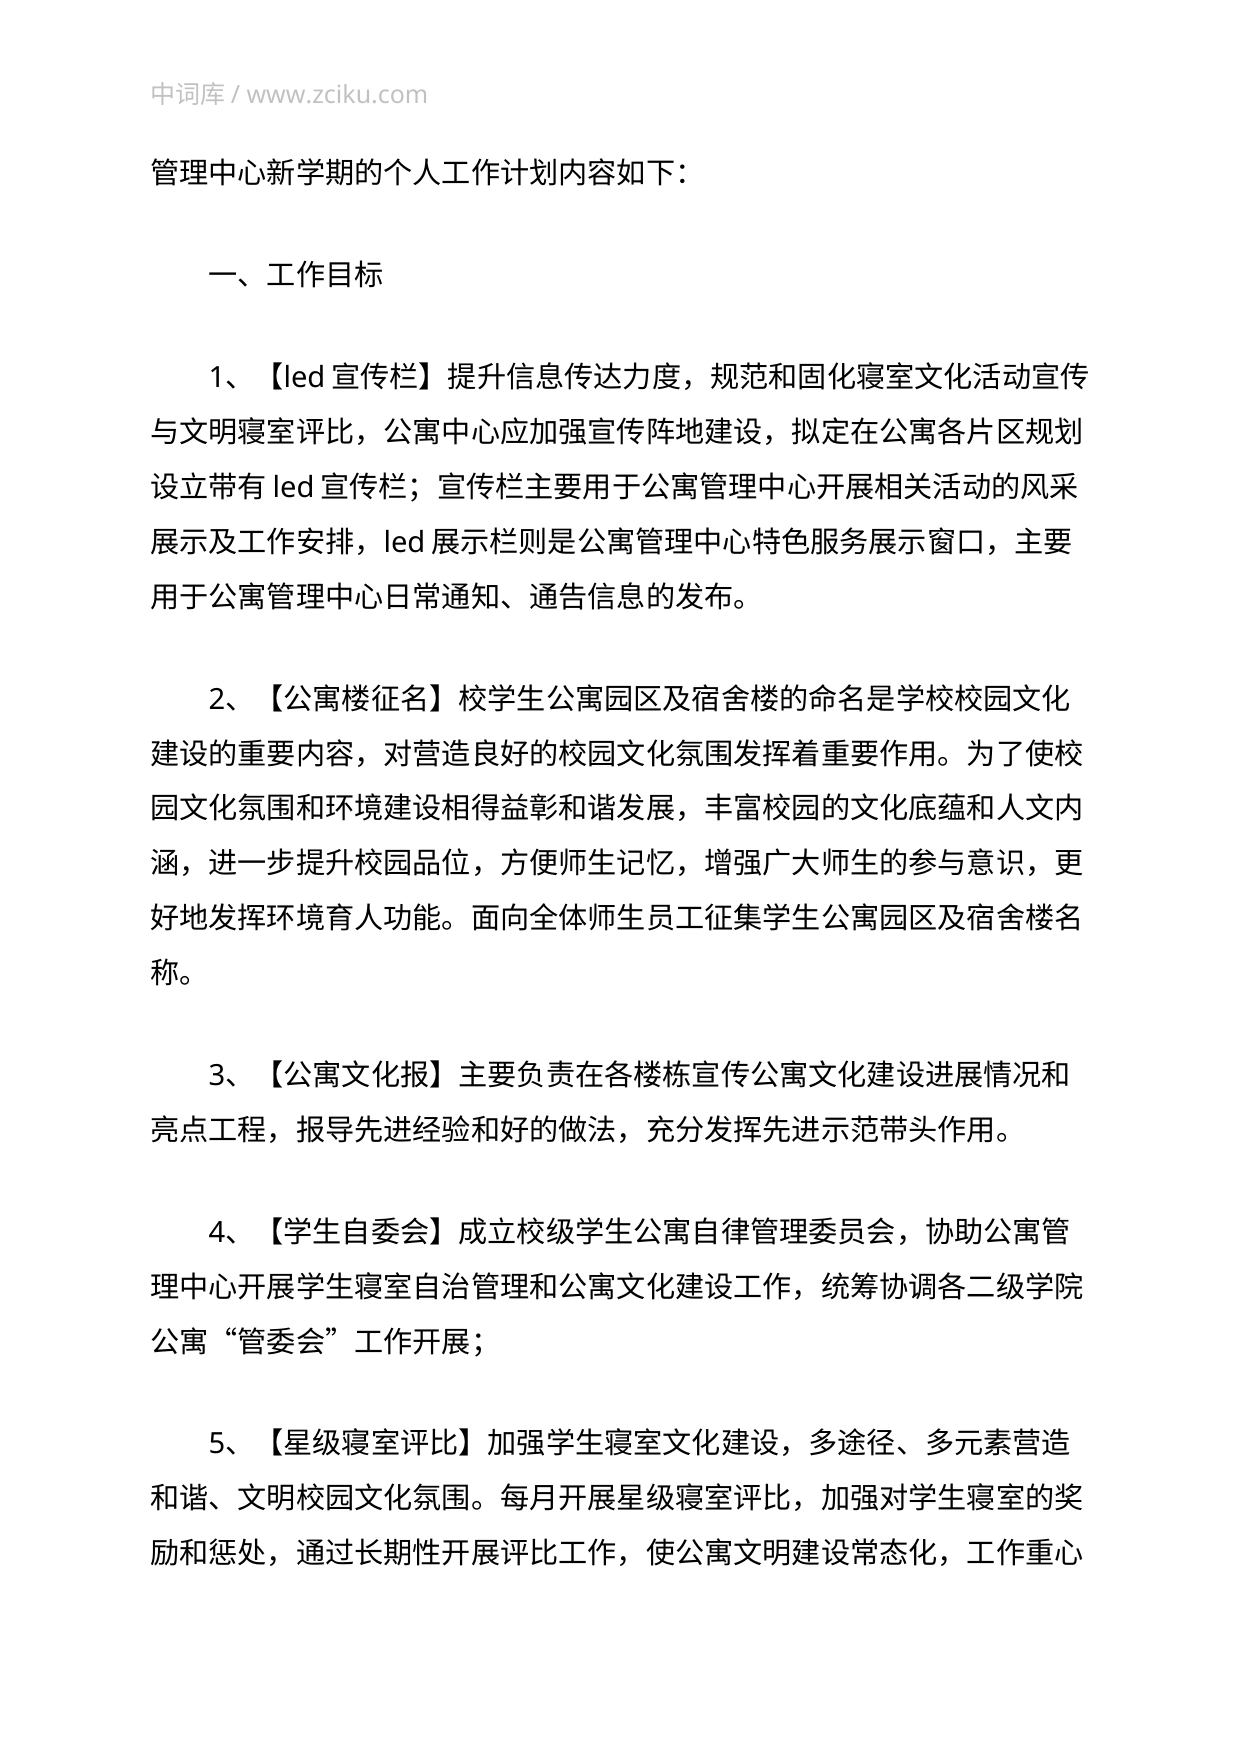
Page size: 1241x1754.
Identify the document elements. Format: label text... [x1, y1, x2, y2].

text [150, 150, 1090, 192]
text 4、【学生自委会】成立校级学生公寓自律管理委员会，协助公寓管理中心开展学生寝室自治管理和公寓文化建设工作，统筹协调各二级学院公寓“管委会”工作开展； [150, 1208, 1090, 1361]
text 2、【公寓楼征名】校学生公寓园区及宿舍楼的命名是学校校园文化建设的重要内容，对营造良好的校园文化氛围发挥着重要作用。为了使校园文化氛围和环境建设相得益彰和谐发展，丰富校园的文化底蕴和人文内涵，进一步提升校园品位，方便师生记忆，增强广大师生的参与意识，更好地发挥环境育人功能。面向全体师生员工征集学生公寓园区及宿舍楼名称。 [150, 675, 1090, 992]
text 3、【公寓文化报】主要负责在各楼栋宣传公寓文化建设进展情况和亮点工程，报导先进经验和好的做法，充分发挥先进示范带头作用。 [150, 1052, 1090, 1149]
text 一、工作目标 [150, 252, 1090, 294]
text 1、【led宣传栏】提升信息传达力度，规范和固化寝室文化活动宣传与文明寝室评比，公寓中心应加强宣传阵地建设，拟定在公寓各片区规划设立带有led宣传栏；宣传栏主要用于公寓管理中心开展相关活动的风采展示及工作安排，led展示栏则是公寓管理中心特色服务展示窗口，主要用于公寓管理中心日常通知、通告信息的发布。 [150, 353, 1090, 616]
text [150, 1420, 1090, 1572]
